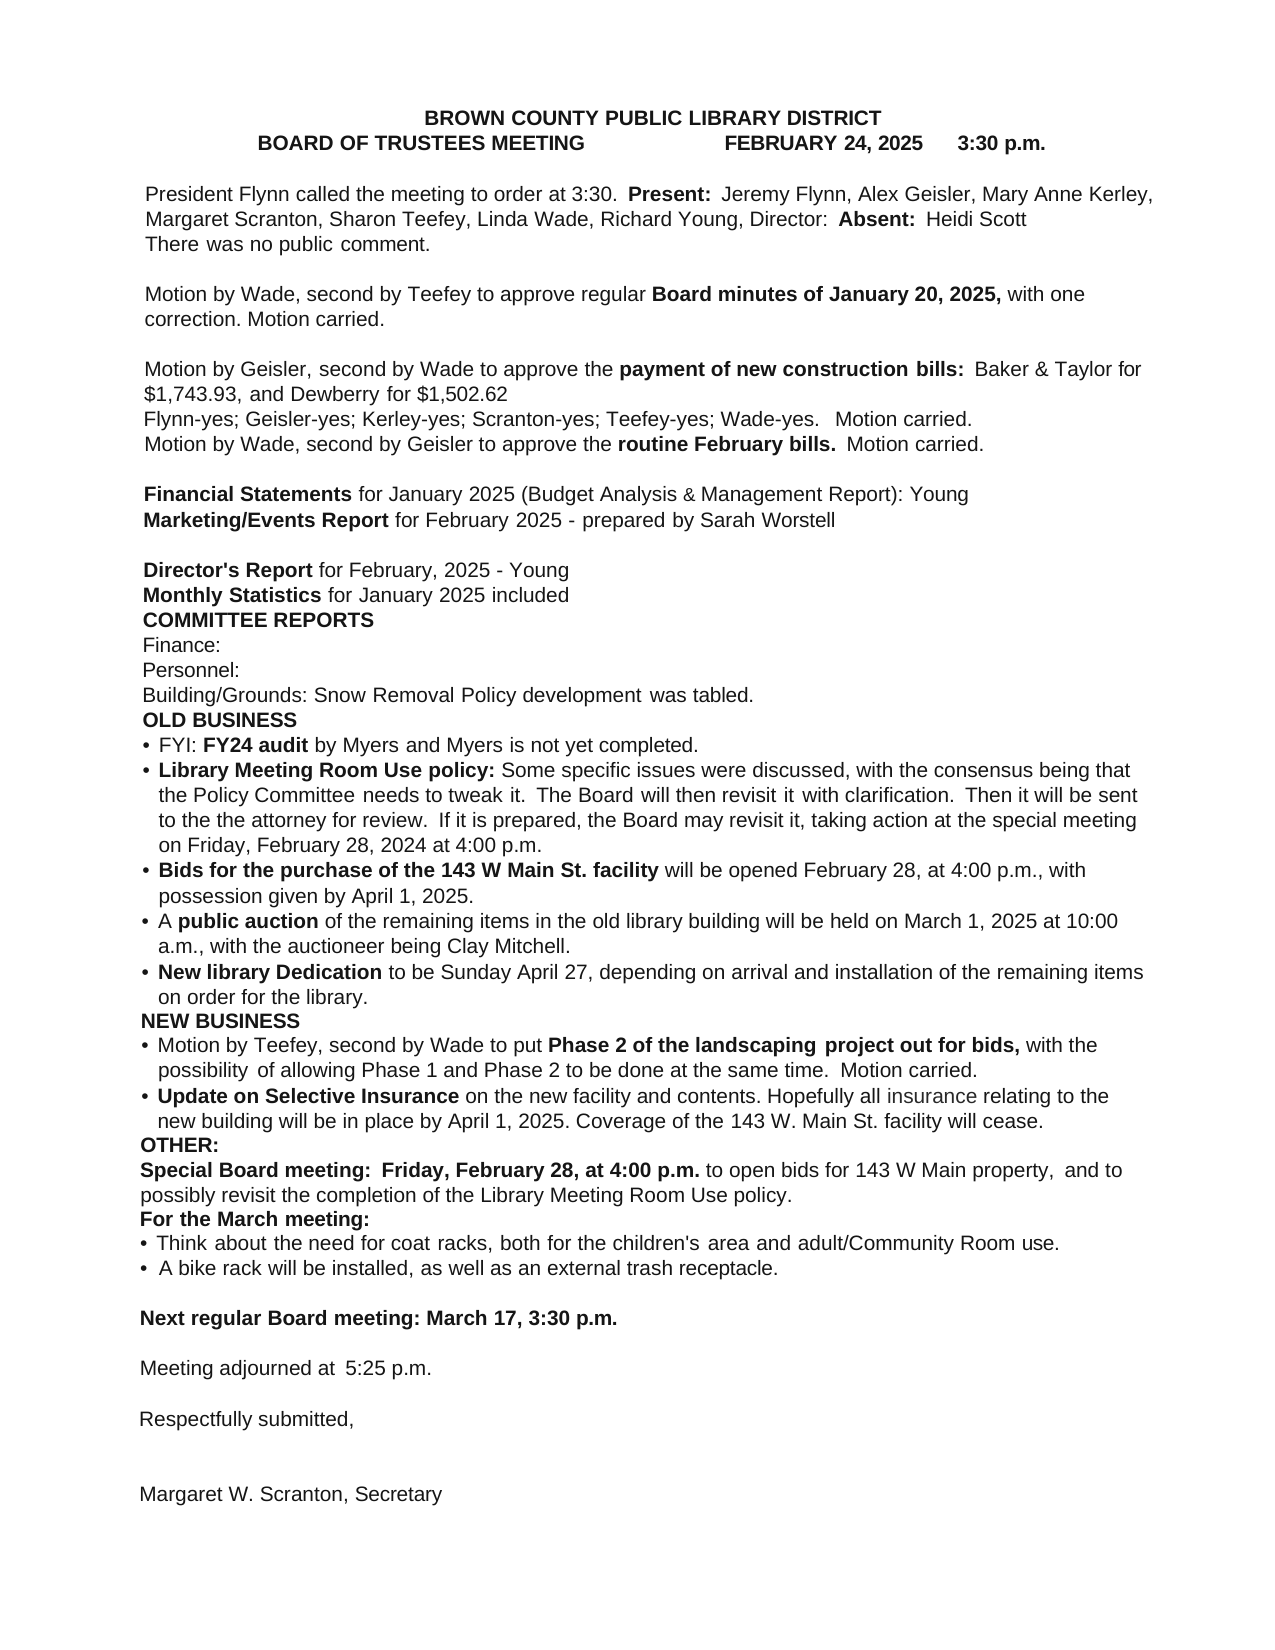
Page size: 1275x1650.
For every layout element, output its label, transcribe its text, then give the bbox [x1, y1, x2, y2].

list New library Dedication to be Sunday April 27, depending on arrival and installation of the remaining items on order for the library. [141, 959, 1152, 1009]
text Special Board meeting: Friday, February 28, at 4:00 p.m. to open bids for 143 W Main property, and to possibly revisit the completion of the Library Meeting Room Use policy. [140, 1157, 1162, 1207]
subtitle BOARD OF TRUSTEES MEETING FEBRUARY 24, 2025 3:30 p.m. [141, 131, 1162, 155]
text Director's Report for February, 2025 - Young Monthly Statistics for January 2025 included COMMITTEE REPORTS [143, 557, 569, 632]
text Margaret W. Scranton, Secretary [139, 1482, 1162, 1506]
text There was no public comment. [145, 232, 1162, 256]
list A bike rack will be installed, as well as an external trash receptacle. [140, 1256, 1162, 1280]
text Marketing/Events Report for February 2025 - prepared by Sarah Worstell [143, 507, 1162, 531]
text Financial Statements for January 2025 (Budget Analysis & Management Report): Young [144, 482, 1162, 506]
list Bids for the purchase of the 143 W Main St. facility will be opened February 28, at 4:00 p.m., with possession given by April 1, 2025. [142, 858, 1092, 907]
text $1,743.93, and Dewberry for $1,502.62 [144, 382, 1162, 406]
list Library Meeting Room Use policy: Some specific issues were discussed, with the consensus being that the Policy Committee needs to tweak it. The Board will then revisit it with clarification. Then it will be sent to the the attorney for review. If it is prepared, the Board may revisit it, taking action at the special meeting on Friday, February 28, 2024 at 4:00 p.m. [142, 758, 1149, 857]
list Update on Selective Insurance on the new facility and contents. Hopefully all insurance relating to the new building will be in place by April 1, 2025. Coverage of the 143 W. Main St. facility will cease. [141, 1083, 1120, 1133]
list FYI: FY24 audit by Myers and Myers is not yet completed. [142, 733, 1162, 757]
list Think about the need for coat racks, both for the children's area and adult/Community Room use. [140, 1231, 1162, 1255]
list Motion by Teefey, second by Wade to put Phase 2 of the landscaping project out for bids, with the possibility of allowing Phase 1 and Phase 2 to be done at the same time. Motion carried. [141, 1033, 1101, 1082]
text Motion by Wade, second by Teefey to approve regular Board minutes of January 20, 2025, with one correction. Motion carried. [144, 282, 1162, 331]
subtitle OTHER: [140, 1134, 1162, 1157]
text Flynn-yes; Geisler-yes; Kerley-yes; Scranton-yes; Teefey-yes; Wade-yes. Motion carried. Motion by Wade, second by Geisler to approve the routine February bills. Motion carried. [143, 407, 1033, 456]
text Personnel: [142, 658, 1162, 682]
text President Flynn called the meeting to order at 3:30. Present: Jeremy Flynn, Alex Geisler, Mary Anne Kerley, Margaret Scranton, Sharon Teefey, Linda Wade, Richard Young, Director: Absent: Heidi Scott [145, 182, 1162, 231]
subtitle For the March meeting: [139, 1208, 1162, 1231]
subtitle NEW BUSINESS [141, 1010, 1162, 1033]
text Motion by Geisler, second by Wade to approve the payment of new construction bills: Baker & Taylor for [144, 357, 1162, 381]
text Meeting adjourned at 5:25 p.m. Respectfully submitted, [139, 1356, 543, 1431]
subtitle Next regular Board meeting: March 17, 3:30 p.m. [139, 1306, 1162, 1330]
subtitle BROWN COUNTY PUBLIC LIBRARY DISTRICT [143, 106, 1162, 130]
text Finance: [142, 633, 1162, 657]
list A public auction of the remaining items in the old library building will be held on March 1, 2025 at 10:00 a.m., with the auctioneer being Clay Mitchell. [141, 909, 1126, 958]
subtitle OLD BUSINESS [142, 708, 1162, 732]
text Building/Grounds: Snow Removal Policy development was tabled. [142, 683, 1162, 707]
